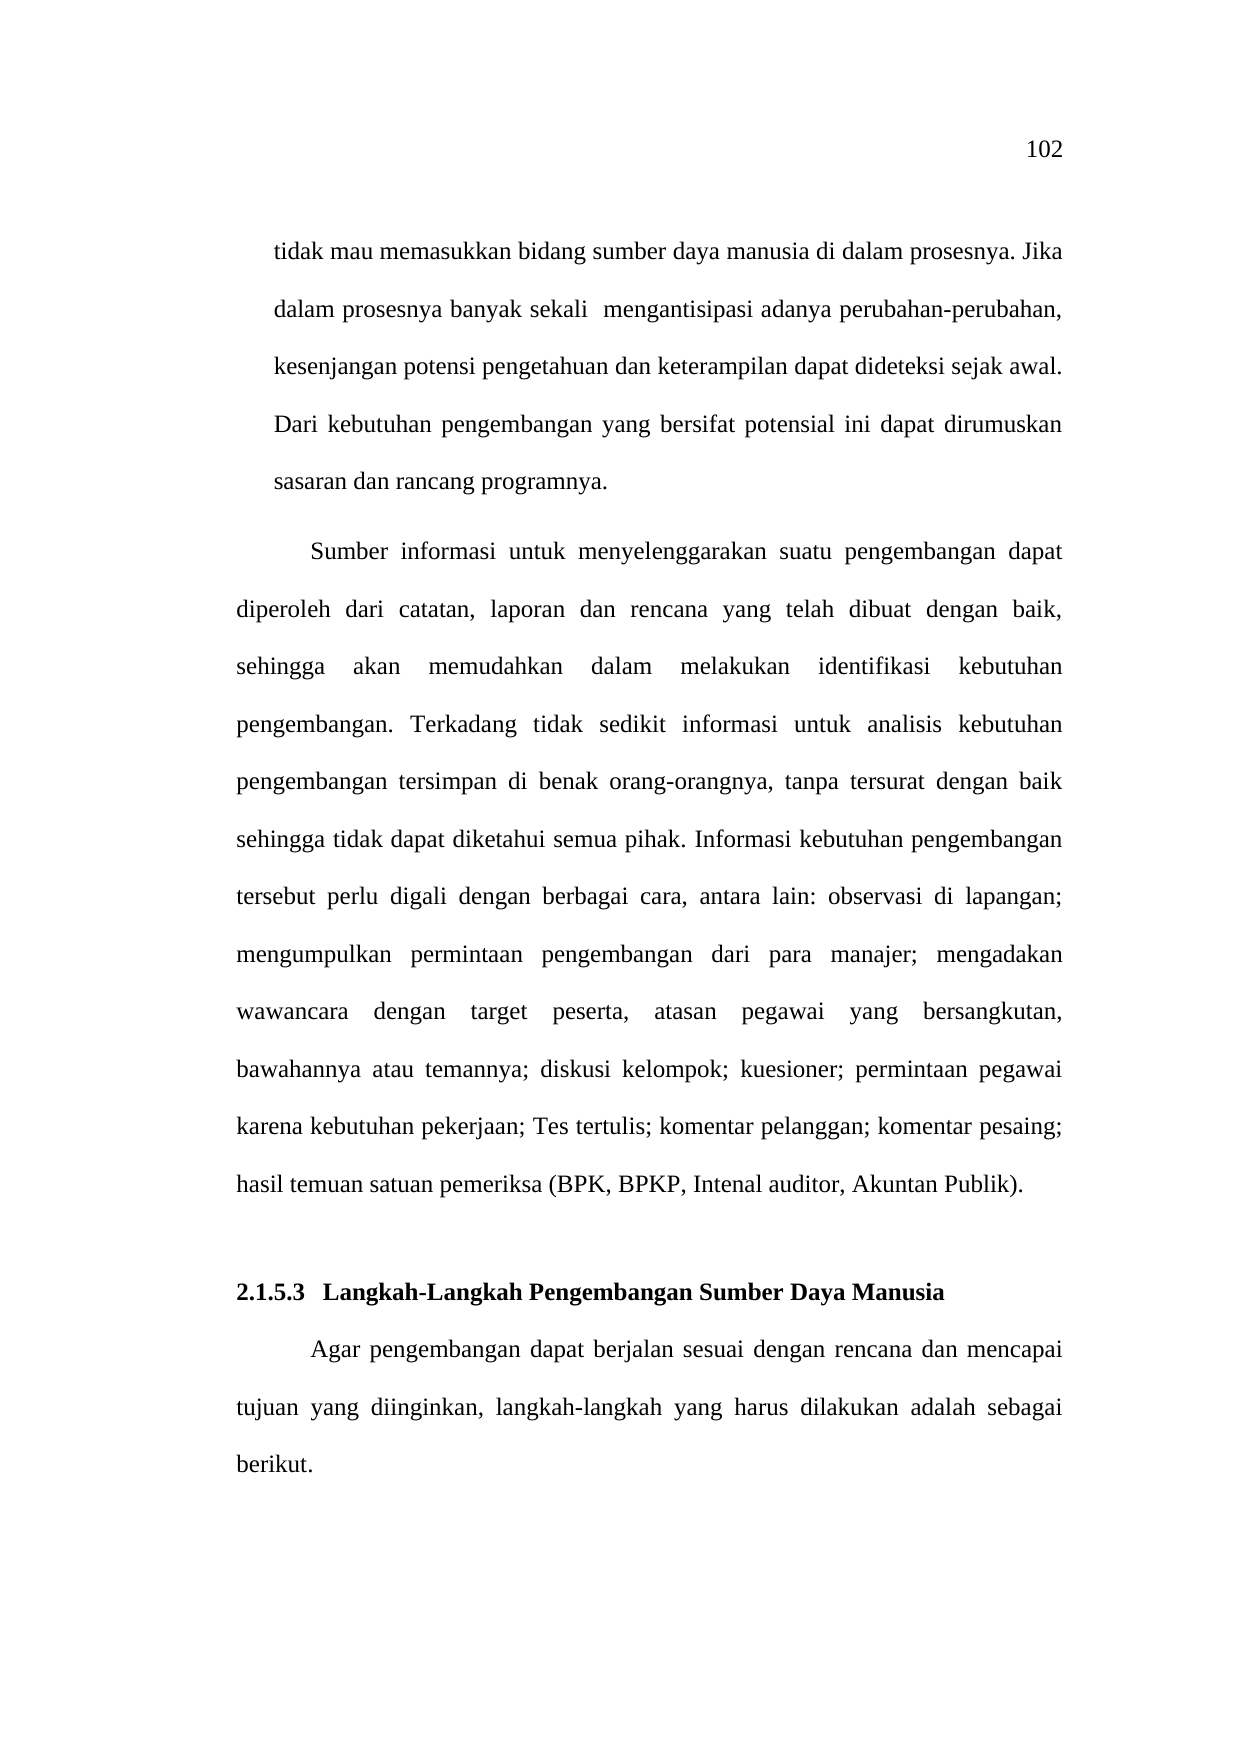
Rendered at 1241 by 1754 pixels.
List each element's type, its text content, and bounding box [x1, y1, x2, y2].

text Agar pengembangan dapat berjalan sesuai dengan rencana dan mencapai tujuan yang diinginkan, langkah-langkah yang harus dilakukan adalah sebagai berikut. [236, 1334, 1063, 1478]
text 2.1.5.3 Langkah-Langkah Pengembangan Sumber Daya Manusia [236, 1277, 1063, 1306]
text Sumber informasi untuk menyelenggarakan suatu pengembangan dapat diperoleh dari catatan, laporan dan rencana yang telah dibuat dengan baik, sehingga akan memudahkan dalam melakukan identifikasi kebutuhan pengembangan. Terkadang tidak sedikit informasi untuk analisis kebutuhan pengembangan tersimpan di benak orang-orangnya, tanpa tersurat dengan baik sehingga tidak dapat diketahui semua pihak. Informasi kebutuhan pengembangan tersebut perlu digali dengan berbagai cara, antara lain: observasi di lapangan; mengumpulkan permintaan pengembangan dari para manajer; mengadakan wawancara dengan target peserta, atasan pegawai yang bersangkutan, bawahannya atau temannya; diskusi kelompok; kuesioner; permintaan pegawai karena kebutuhan pekerjaan; Tes tertulis; komentar pelanggan; komentar pesaing; hasil temuan satuan pemeriksa (BPK, BPKP, Intenal auditor, Akuntan Publik). [236, 536, 1063, 1197]
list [236, 236, 1063, 495]
